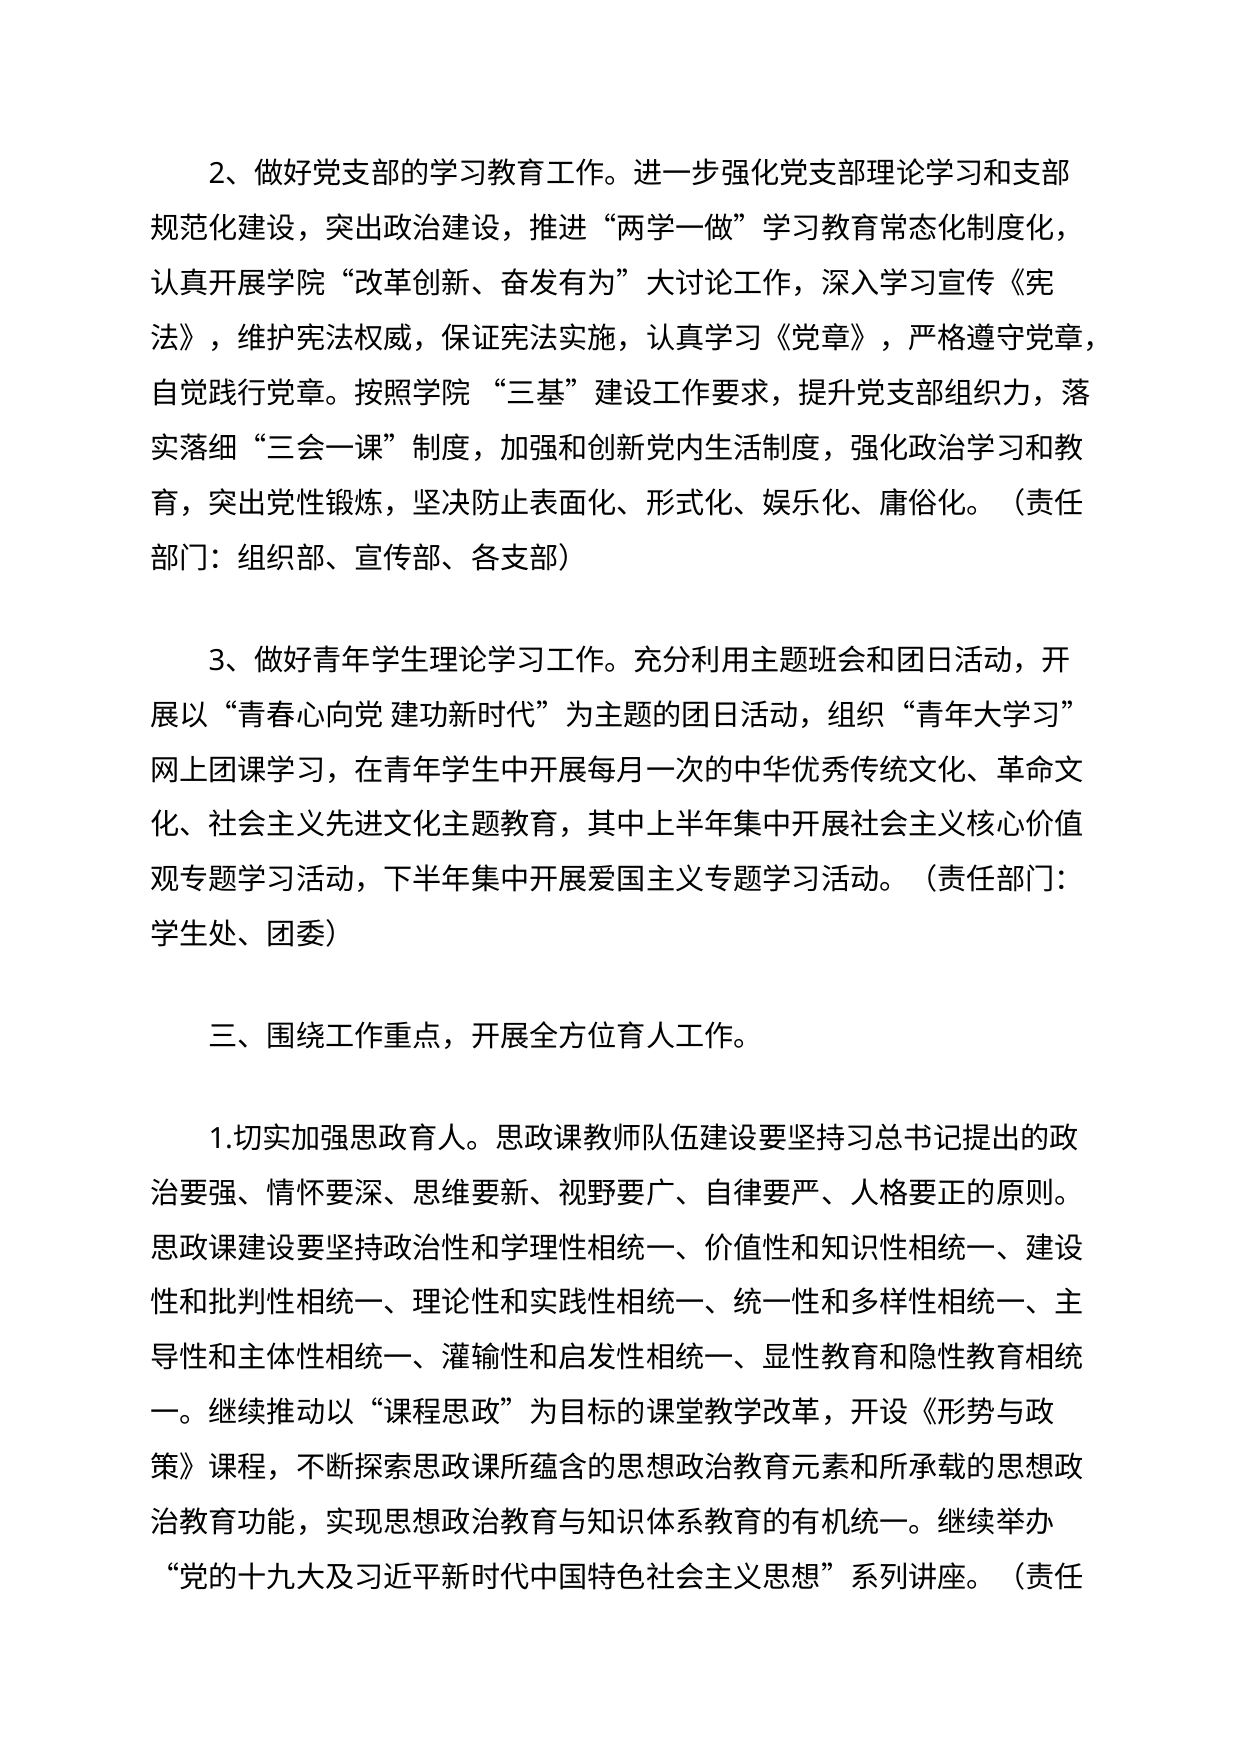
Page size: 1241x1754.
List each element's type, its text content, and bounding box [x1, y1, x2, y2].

text 3、做好青年学生理论学习工作。充分利用主题班会和团日活动，开展以“青春心向党 建功新时代”为主题的团日活动，组织“青年大学习”网上团课学习，在青年学生中开展每月一次的中华优秀传统文化、革命文化、社会主义先进文化主题教育，其中上半年集中开展社会主义核心价值观专题学习活动，下半年集中开展爱国主义专题学习活动。（责任部门：学生处、团委） [150, 636, 1090, 953]
text 2、做好党支部的学习教育工作。进一步强化党支部理论学习和支部规范化建设，突出政治建设，推进“两学一做”学习教育常态化制度化，认真开展学院“改革创新、奋发有为”大讨论工作，深入学习宣传《宪法》，维护宪法权威，保证宪法实施，认真学习《党章》，严格遵守党章，自觉践行党章。按照学院 “三基”建设工作要求，提升党支部组织力，落实落细“三会一课”制度，加强和创新党内生活制度，强化政治学习和教育，突出党性锻炼，坚决防止表面化、形式化、娱乐化、庸俗化。（责任部门：组织部、宣传部、各支部） [150, 150, 1090, 577]
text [150, 1114, 1090, 1596]
text 三、围绕工作重点，开展全方位育人工作。 [150, 1012, 1090, 1055]
